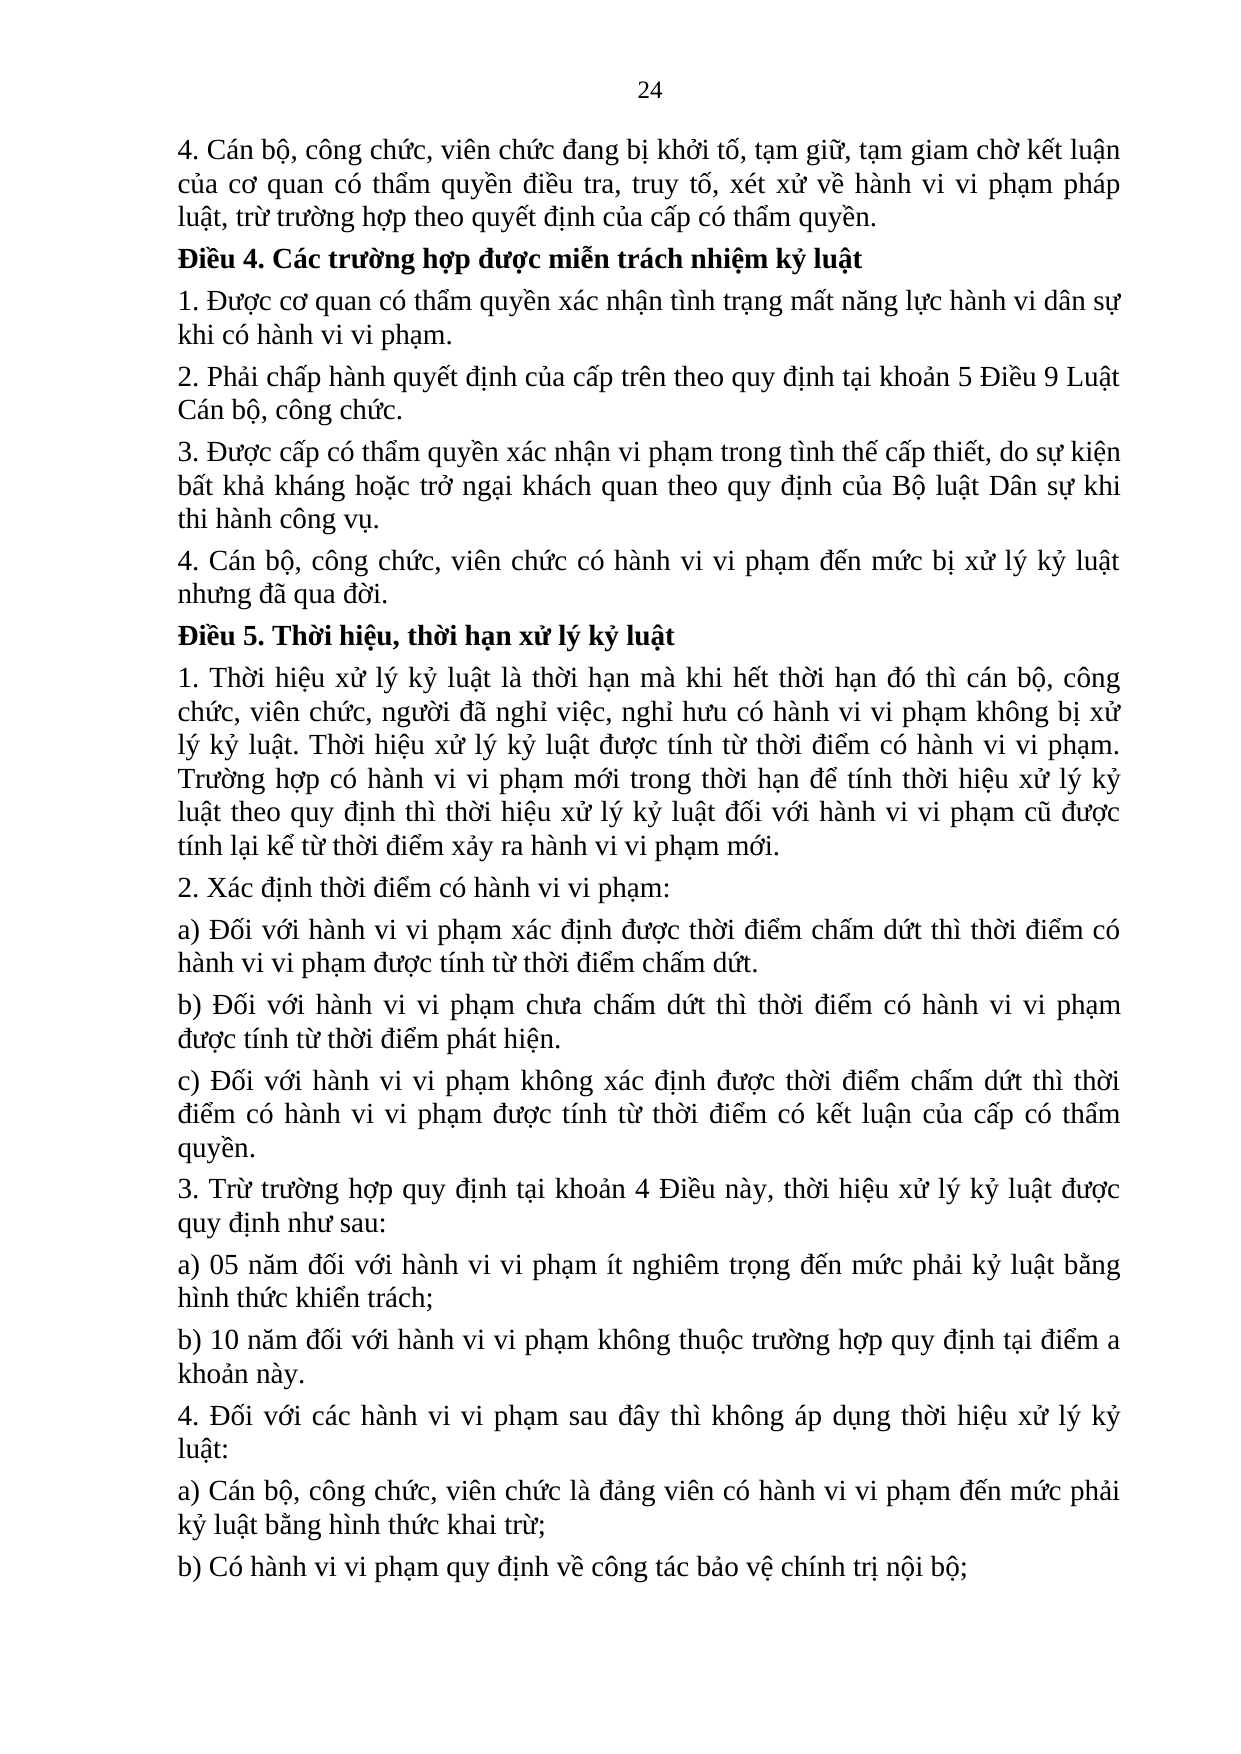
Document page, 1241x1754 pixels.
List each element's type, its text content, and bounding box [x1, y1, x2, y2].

text 4. Cán bộ, công chức, viên chức đang bị khởi tố, tạm giữ, tạm giam chờ kết luận của cơ quan có thẩm quyền điều tra, truy tố, xét xử về hành vi vi phạm pháp luật, trừ trường hợp theo quyết định của cấp có thẩm quyền. [177, 132, 1122, 233]
text 2. Phải chấp hành quyết định của cấp trên theo quy định tại khoản 5 Điều 9 Luật Cán bộ, công chức. [177, 359, 1122, 426]
text 2. Xác định thời điểm có hành vi vi phạm: [177, 870, 1122, 903]
text 1. Được cơ quan có thẩm quyền xác nhận tình trạng mất năng lực hành vi dân sự khi có hành vi vi phạm. [177, 283, 1122, 350]
text a) 05 năm đối với hành vi vi phạm ít nghiêm trọng đến mức phải kỷ luật bằng hình thức khiển trách; [177, 1247, 1122, 1314]
text Điều 4. Các trường hợp được miễn trách nhiệm kỷ luật [177, 241, 1122, 275]
text Điều 5. Thời hiệu, thời hạn xử lý kỷ luật [177, 618, 1122, 652]
text 3. Trừ trường hợp quy định tại khoản 4 Điều này, thời hiệu xử lý kỷ luật được quy định như sau: [177, 1172, 1122, 1239]
text 4. Cán bộ, công chức, viên chức có hành vi vi phạm đến mức bị xử lý kỷ luật nhưng đã qua đời. [177, 543, 1122, 610]
text b) 10 năm đối với hành vi vi phạm không thuộc trường hợp quy định tại điểm a khoản này. [177, 1322, 1122, 1389]
text a) Đối với hành vi vi phạm xác định được thời điểm chấm dứt thì thời điểm có hành vi vi phạm được tính từ thời điểm chấm dứt. [177, 912, 1122, 979]
text a) Cán bộ, công chức, viên chức là đảng viên có hành vi vi phạm đến mức phải kỷ luật bằng hình thức khai trừ; [177, 1473, 1122, 1540]
text 4. Đối với các hành vi vi phạm sau đây thì không áp dụng thời hiệu xử lý kỷ luật: [177, 1398, 1122, 1465]
text b) Có hành vi vi phạm quy định về công tác bảo vệ chính trị nội bộ; [177, 1549, 1122, 1582]
text 1. Thời hiệu xử lý kỷ luật là thời hạn mà khi hết thời hạn đó thì cán bộ, công chức, viên chức, người đã nghỉ việc, nghỉ hưu có hành vi vi phạm không bị xử lý kỷ luật. Thời hiệu xử lý kỷ luật được tính từ thời điểm có hành vi vi phạm. Trường hợp có hành vi vi phạm mới trong thời hạn để tính thời hiệu xử lý kỷ luật theo quy định thì thời hiệu xử lý kỷ luật đối với hành vi vi phạm cũ được tính lại kể từ thời điểm xảy ra hành vi vi phạm mới. [177, 660, 1122, 862]
text 3. Được cấp có thẩm quyền xác nhận vi phạm trong tình thế cấp thiết, do sự kiện bất khả kháng hoặc trở ngại khách quan theo quy định của Bộ luật Dân sự khi thi hành công vụ. [177, 434, 1122, 535]
text b) Đối với hành vi vi phạm chưa chấm dứt thì thời điểm có hành vi vi phạm được tính từ thời điểm phát hiện. [177, 987, 1122, 1054]
text c) Đối với hành vi vi phạm không xác định được thời điểm chấm dứt thì thời điểm có hành vi vi phạm được tính từ thời điểm có kết luận của cấp có thẩm quyền. [177, 1063, 1122, 1163]
